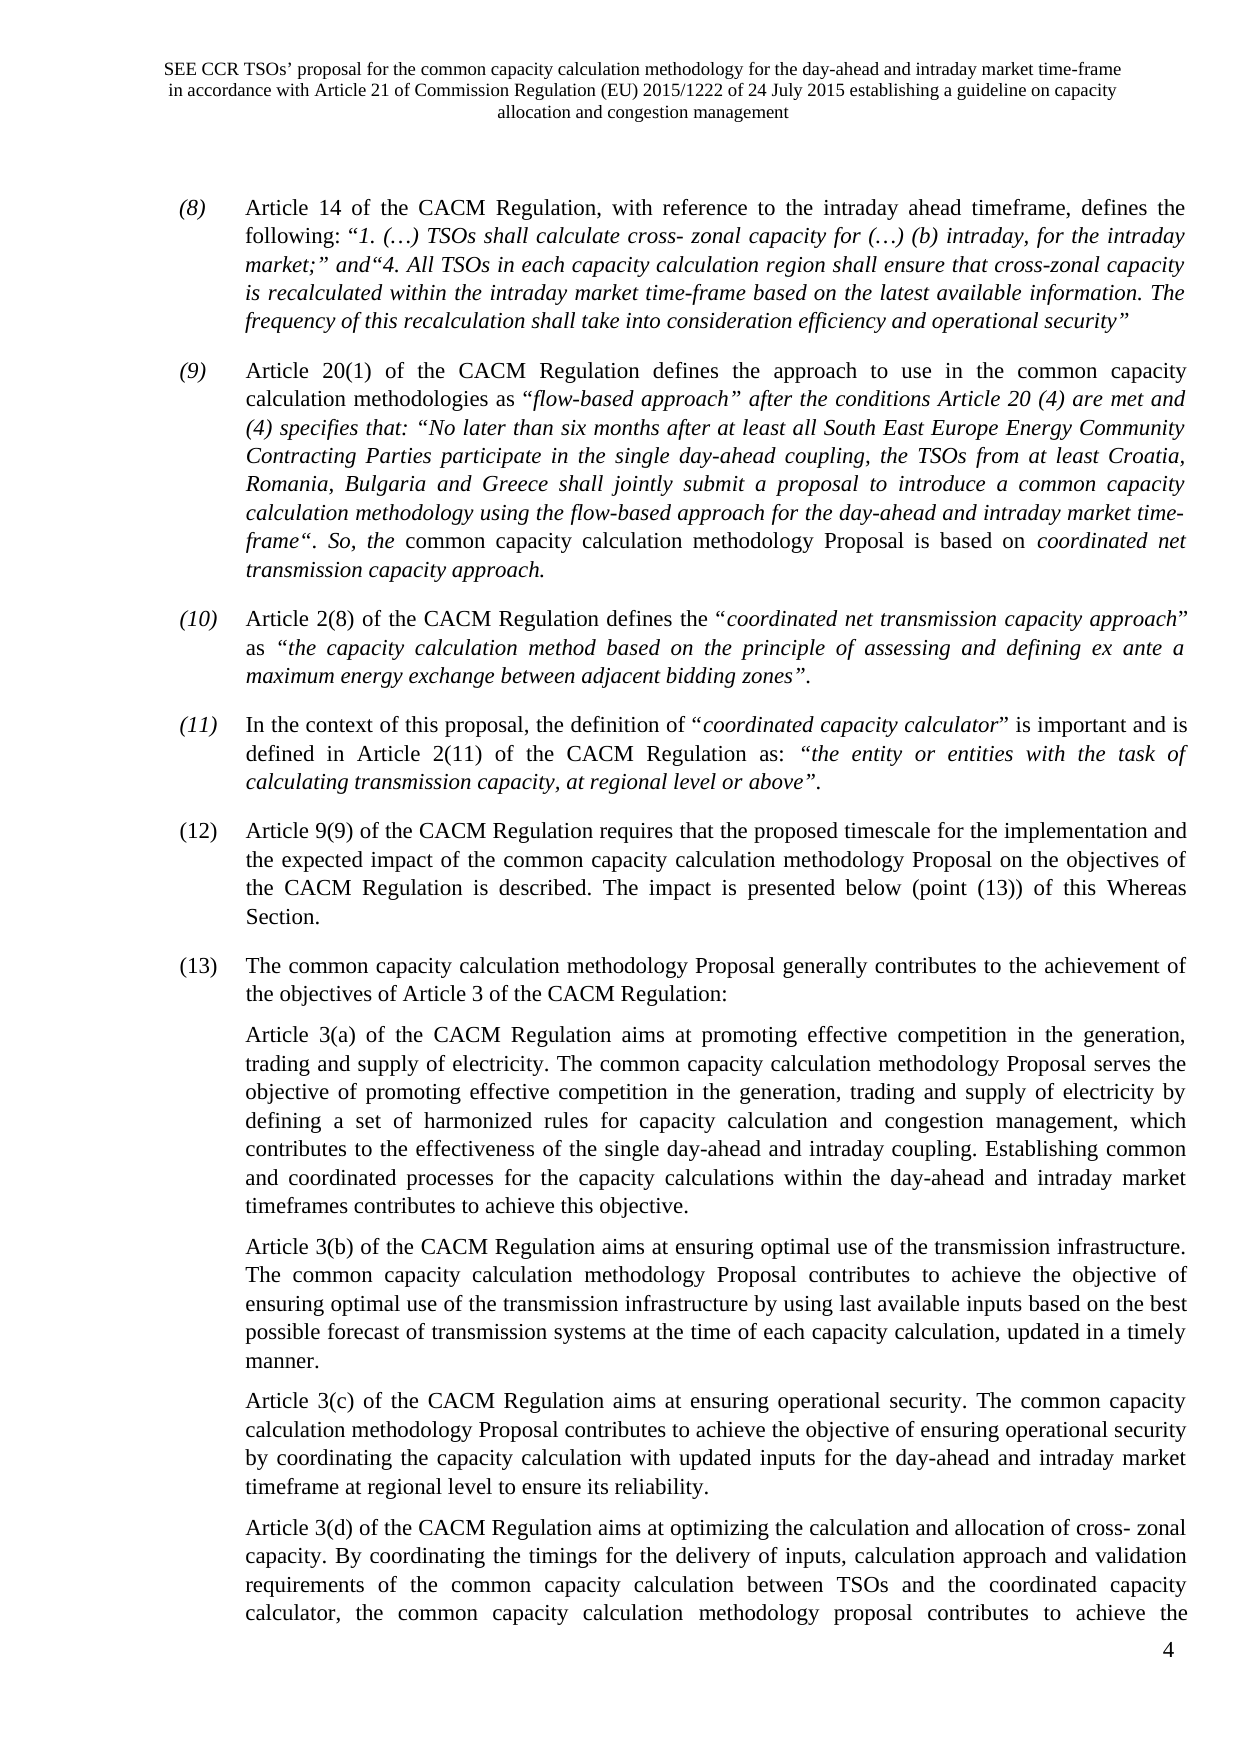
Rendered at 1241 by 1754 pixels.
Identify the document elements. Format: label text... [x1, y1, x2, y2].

list Article 20(1) of the CACM Regulation defines the approach to use in the common capacity calculation methodologies as “flow-based approach” after the conditions Article 20 (4) are met and (4) specifies that: “No later than six months after at least all South East Europe Energy Community Contracting Parties participate in the single day-ahead coupling, the TSOs from at least Croatia, Romania, Bulgaria and Greece shall jointly submit a proposal to introduce a common capacity calculation methodology using the flow-based approach for the day-ahead and intraday market time-frame“. So, the common capacity calculation methodology Proposal is based on coordinated net transmission capacity approach. [179, 357, 1188, 582]
list Article 2(8) of the CACM Regulation defines the “coordinated net transmission capacity approach” as “the capacity calculation method based on the principle of assessing and defining ex ante a maximum energy exchange between adjacent bidding zones”. [179, 605, 1188, 688]
list The common capacity calculation methodology Proposal generally contributes to the achievement of the objectives of Article 3 of the CACM Regulation: [179, 952, 1188, 1007]
text Article 3(c) of the CACM Regulation aims at ensuring operational security. The common capacity calculation methodology Proposal contributes to achieve the objective of ensuring operational security by coordinating the capacity calculation with updated inputs for the day-ahead and intraday market timeframe at regional level to ensure its reliability. [245, 1388, 1188, 1499]
list Article 14 of the CACM Regulation, with reference to the intraday ahead timeframe, defines the following: “1. (…) TSOs shall calculate cross- zonal capacity for (…) (b) intraday, for the intraday market;” and“4. All TSOs in each capacity calculation region shall ensure that cross-zonal capacity is recalculated within the intraday market time-frame based on the latest available information. The frequency of this recalculation shall take into consideration efficiency and operational security” [179, 194, 1188, 334]
list In the context of this proposal, the definition of “coordinated capacity calculator” is important and is defined in Article 2(11) of the CACM Regulation as: “the entity or entities with the task of calculating transmission capacity, at regional level or above”. [179, 711, 1188, 794]
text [245, 1514, 1188, 1626]
text Article 3(a) of the CACM Regulation aims at promoting effective competition in the generation, trading and supply of electricity. The common capacity calculation methodology Proposal serves the objective of promoting effective competition in the generation, trading and supply of electricity by defining a set of harmonized rules for capacity calculation and congestion management, which contributes to the effectiveness of the single day-ahead and intraday coupling. Establishing common and coordinated processes for the capacity calculations within the day-ahead and intraday market timeframes contributes to achieve this objective. [245, 1021, 1188, 1218]
text Article 3(b) of the CACM Regulation aims at ensuring optimal use of the transmission infrastructure. The common capacity calculation methodology Proposal contributes to achieve the objective of ensuring optimal use of the transmission infrastructure by using last available inputs based on the best possible forecast of transmission systems at the time of each capacity calculation, updated in a timely manner. [245, 1233, 1188, 1373]
list Article 9(9) of the CACM Regulation requires that the proposed timescale for the implementation and the expected impact of the common capacity calculation methodology Proposal on the objectives of the CACM Regulation is described. The impact is presented below (point (13)) of this Whereas Section. [179, 817, 1188, 929]
